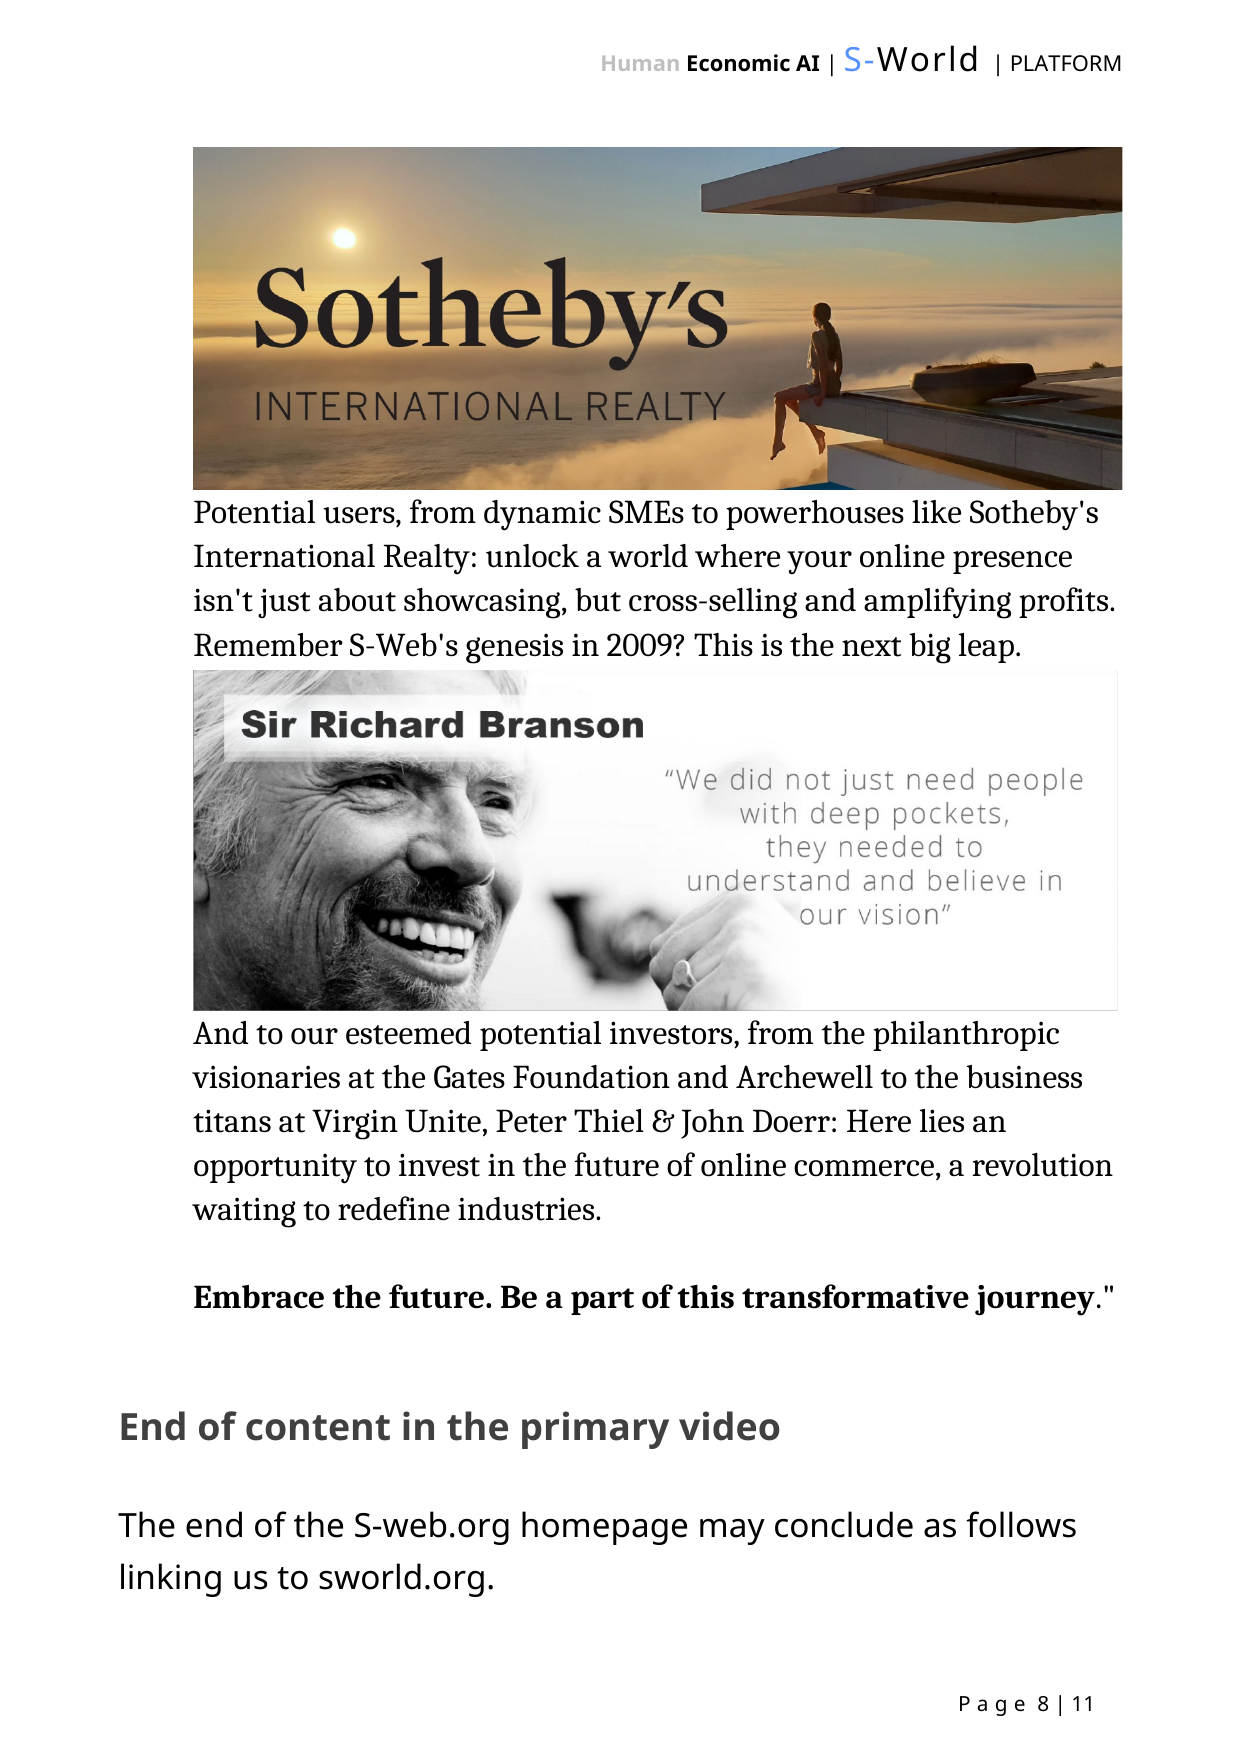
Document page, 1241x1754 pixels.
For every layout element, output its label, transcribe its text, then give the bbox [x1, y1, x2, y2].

picture [193, 147, 1123, 490]
list And to our esteemed potential investors, from the philanthropic visionaries at the Gates Foundation and Archewell to the business titans at Virgin Unite, Peter Thiel & John Doerr: Here lies an opportunity to invest in the future of online commerce, a revolution waiting to redefine industries. [193, 1014, 1122, 1229]
list Potential users, from dynamic SMEs to powerhouses like Sotheby's International Realty: unlock a world where your online presence isn't just about showcasing, but cross-selling and amplifying profits. Remember S-Web's genesis in 2009? This is the next big leap. [193, 494, 1122, 664]
list Embrace the future. Be a part of this transformative journey." [193, 1279, 1122, 1392]
picture [193, 670, 1118, 1011]
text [118, 1400, 1122, 1599]
